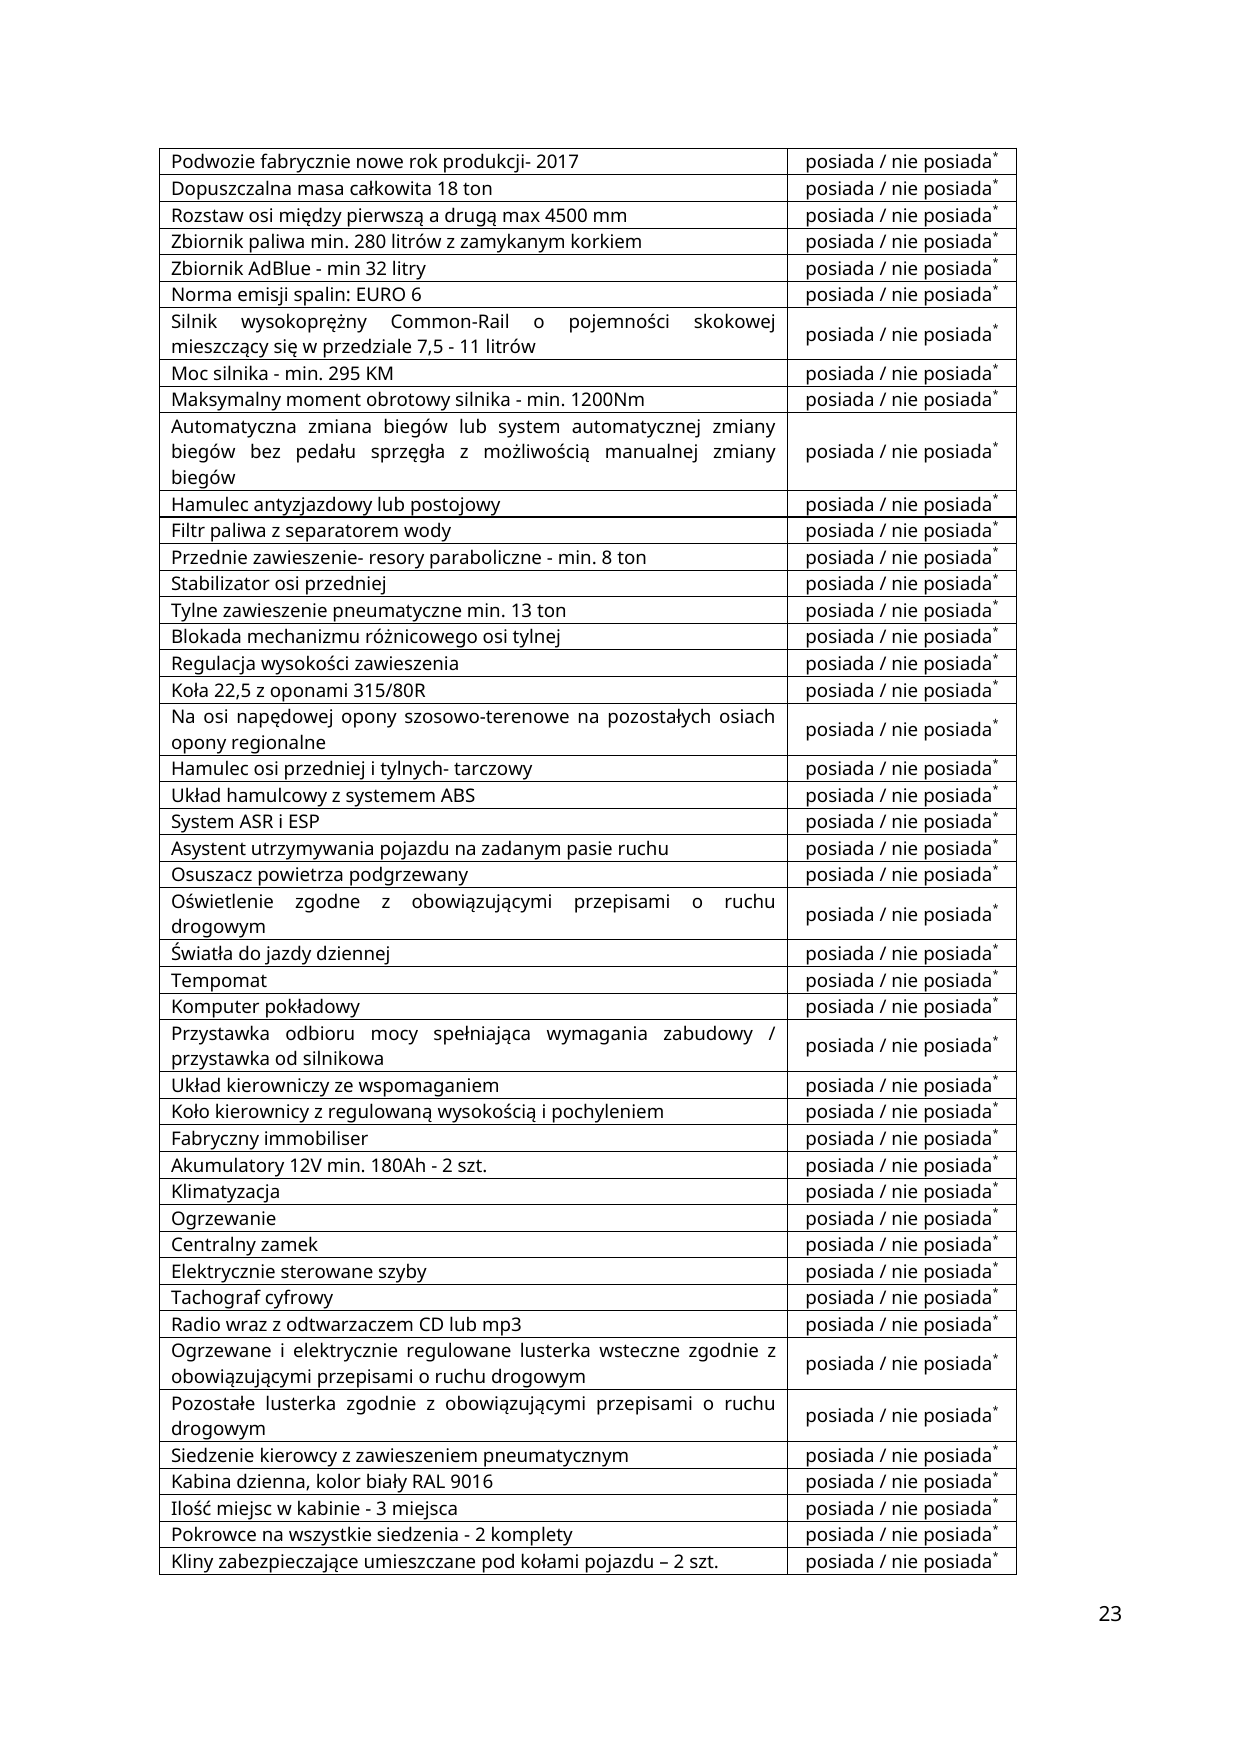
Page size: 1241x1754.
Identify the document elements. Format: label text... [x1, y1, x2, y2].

table_cell posiada / nie posiada* [788, 491, 1016, 516]
table_cell Tempomat [160, 967, 787, 992]
table_cell Pozostałe lusterka zgodnie z obowiązującymi przepisami o ruchu drogowym [160, 1390, 787, 1441]
table_cell Hamulec antyzjazdowy lub postojowy [160, 491, 787, 516]
table_cell Siedzenie kierowcy z zawieszeniem pneumatycznym [160, 1442, 787, 1467]
table_cell Asystent utrzymywania pojazdu na zadanym pasie ruchu [160, 835, 787, 861]
table_cell posiada / nie posiada* [788, 518, 1016, 543]
table_cell Tachograf cyfrowy [160, 1285, 787, 1310]
table_cell posiada / nie posiada* [788, 835, 1016, 861]
table_cell Fabryczny immobiliser [160, 1125, 787, 1151]
table_cell posiada / nie posiada* [788, 677, 1016, 702]
table_cell Osuszacz powietrza podgrzewany [160, 862, 787, 887]
table_cell Norma emisji spalin: EURO 6 [160, 282, 787, 307]
table_cell Układ kierowniczy ze wspomaganiem [160, 1072, 787, 1098]
table_cell posiada / nie posiada* [788, 1232, 1016, 1257]
table_cell Zbiornik AdBlue - min 32 litry [160, 255, 787, 281]
table_cell Podwozie fabrycznie nowe rok produkcji- 2017 [160, 149, 787, 174]
table_cell posiada / nie posiada* [788, 360, 1016, 386]
table_cell Tylne zawieszenie pneumatyczne min. 13 ton [160, 597, 787, 623]
table_cell Przystawka odbioru mocy spełniająca wymagania zabudowy / przystawka od silnikowa [160, 1020, 787, 1071]
table_cell posiada / nie posiada* [788, 1205, 1016, 1231]
table_cell Kabina dzienna, kolor biały RAL 9016 [160, 1469, 787, 1494]
table_cell Blokada mechanizmu różnicowego osi tylnej [160, 624, 787, 649]
table_cell posiada / nie posiada* [788, 202, 1016, 227]
table_cell posiada / nie posiada* [788, 940, 1016, 966]
table_cell Ogrzewane i elektrycznie regulowane lusterka wsteczne zgodnie z obowiązującymi przepisami o ruchu drogowym [160, 1338, 787, 1389]
table_cell Radio wraz z odtwarzaczem CD lub mp3 [160, 1311, 787, 1337]
table_cell Ilość miejsc w kabinie - 3 miejsca [160, 1495, 787, 1521]
table_cell posiada / nie posiada* [788, 624, 1016, 649]
table_cell Światła do jazdy dziennej [160, 940, 787, 966]
table_cell posiada / nie posiada* [788, 597, 1016, 623]
table_cell posiada / nie posiada* [788, 1152, 1016, 1177]
table_cell Układ hamulcowy z systemem ABS [160, 782, 787, 808]
table_cell posiada / nie posiada* [788, 888, 1016, 939]
table_cell Przednie zawieszenie- resory paraboliczne - min. 8 ton [160, 544, 787, 569]
table_cell Regulacja wysokości zawieszenia [160, 650, 787, 676]
table_cell posiada / nie posiada* [788, 544, 1016, 569]
table_cell posiada / nie posiada* [788, 308, 1016, 359]
table_cell Na osi napędowej opony szosowo-terenowe na pozostałych osiach opony regionalne [160, 704, 787, 754]
table_cell posiada / nie posiada* [788, 1285, 1016, 1310]
table_cell posiada / nie posiada* [788, 1495, 1016, 1521]
table_cell Hamulec osi przedniej i tylnych- tarczowy [160, 756, 787, 781]
table_cell Zbiornik paliwa min. 280 litrów z zamykanym korkiem [160, 229, 787, 254]
table_cell posiada / nie posiada* [788, 1442, 1016, 1467]
table_cell Koła 22,5 z oponami 315/80R [160, 677, 787, 702]
table_cell Moc silnika - min. 295 KM [160, 360, 787, 386]
table_cell posiada / nie posiada* [788, 650, 1016, 676]
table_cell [788, 1548, 1016, 1574]
table_cell posiada / nie posiada* [788, 1311, 1016, 1337]
table_cell Stabilizator osi przedniej [160, 571, 787, 596]
table_cell Kliny zabezpieczające umieszczane pod kołami pojazdu – 2 szt. [160, 1548, 787, 1574]
table_cell Automatyczna zmiana biegów lub system automatycznej zmiany biegów bez pedału sprzęgła z możliwością manualnej zmiany biegów [160, 413, 787, 490]
table_cell posiada / nie posiada* [788, 1099, 1016, 1124]
table_cell posiada / nie posiada* [788, 149, 1016, 174]
table_cell posiada / nie posiada* [788, 1258, 1016, 1284]
table_cell posiada / nie posiada* [788, 967, 1016, 992]
table_cell Rozstaw osi między pierwszą a drugą max 4500 mm [160, 202, 787, 227]
table_cell posiada / nie posiada* [788, 1469, 1016, 1494]
table_cell Filtr paliwa z separatorem wody [160, 518, 787, 543]
table_cell posiada / nie posiada* [788, 229, 1016, 254]
table_cell Pokrowce na wszystkie siedzenia - 2 komplety [160, 1522, 787, 1547]
table_cell Koło kierownicy z regulowaną wysokością i pochyleniem [160, 1099, 787, 1124]
table_cell posiada / nie posiada* [788, 387, 1016, 412]
table_cell Klimatyzacja [160, 1179, 787, 1204]
table_cell posiada / nie posiada* [788, 994, 1016, 1019]
table_cell Dopuszczalna masa całkowita 18 ton [160, 175, 787, 201]
table_cell Silnik wysokoprężny Common-Rail o pojemności skokowej mieszczący się w przedziale 7,5 - 11 litrów [160, 308, 787, 359]
table_cell posiada / nie posiada* [788, 1338, 1016, 1389]
table_cell Elektrycznie sterowane szyby [160, 1258, 787, 1284]
table_cell posiada / nie posiada* [788, 413, 1016, 490]
table_cell Maksymalny moment obrotowy silnika - min. 1200Nm [160, 387, 787, 412]
table_cell posiada / nie posiada* [788, 1020, 1016, 1071]
table_cell posiada / nie posiada* [788, 175, 1016, 201]
table_cell posiada / nie posiada* [788, 862, 1016, 887]
table_cell posiada / nie posiada* [788, 571, 1016, 596]
table_cell posiada / nie posiada* [788, 1522, 1016, 1547]
table_cell Akumulatory 12V min. 180Ah - 2 szt. [160, 1152, 787, 1177]
table_cell Oświetlenie zgodne z obowiązującymi przepisami o ruchu drogowym [160, 888, 787, 939]
table_cell System ASR i ESP [160, 809, 787, 834]
table_cell posiada / nie posiada* [788, 782, 1016, 808]
table_cell posiada / nie posiada* [788, 756, 1016, 781]
table_cell posiada / nie posiada* [788, 255, 1016, 281]
table_cell posiada / nie posiada* [788, 1125, 1016, 1151]
table_cell posiada / nie posiada* [788, 1072, 1016, 1098]
table_cell Ogrzewanie [160, 1205, 787, 1231]
table_cell posiada / nie posiada* [788, 1390, 1016, 1441]
table_cell posiada / nie posiada* [788, 809, 1016, 834]
table_cell posiada / nie posiada* [788, 1179, 1016, 1204]
table_cell posiada / nie posiada* [788, 282, 1016, 307]
table_cell Centralny zamek [160, 1232, 787, 1257]
table_cell Komputer pokładowy [160, 994, 787, 1019]
table_cell posiada / nie posiada* [788, 704, 1016, 754]
